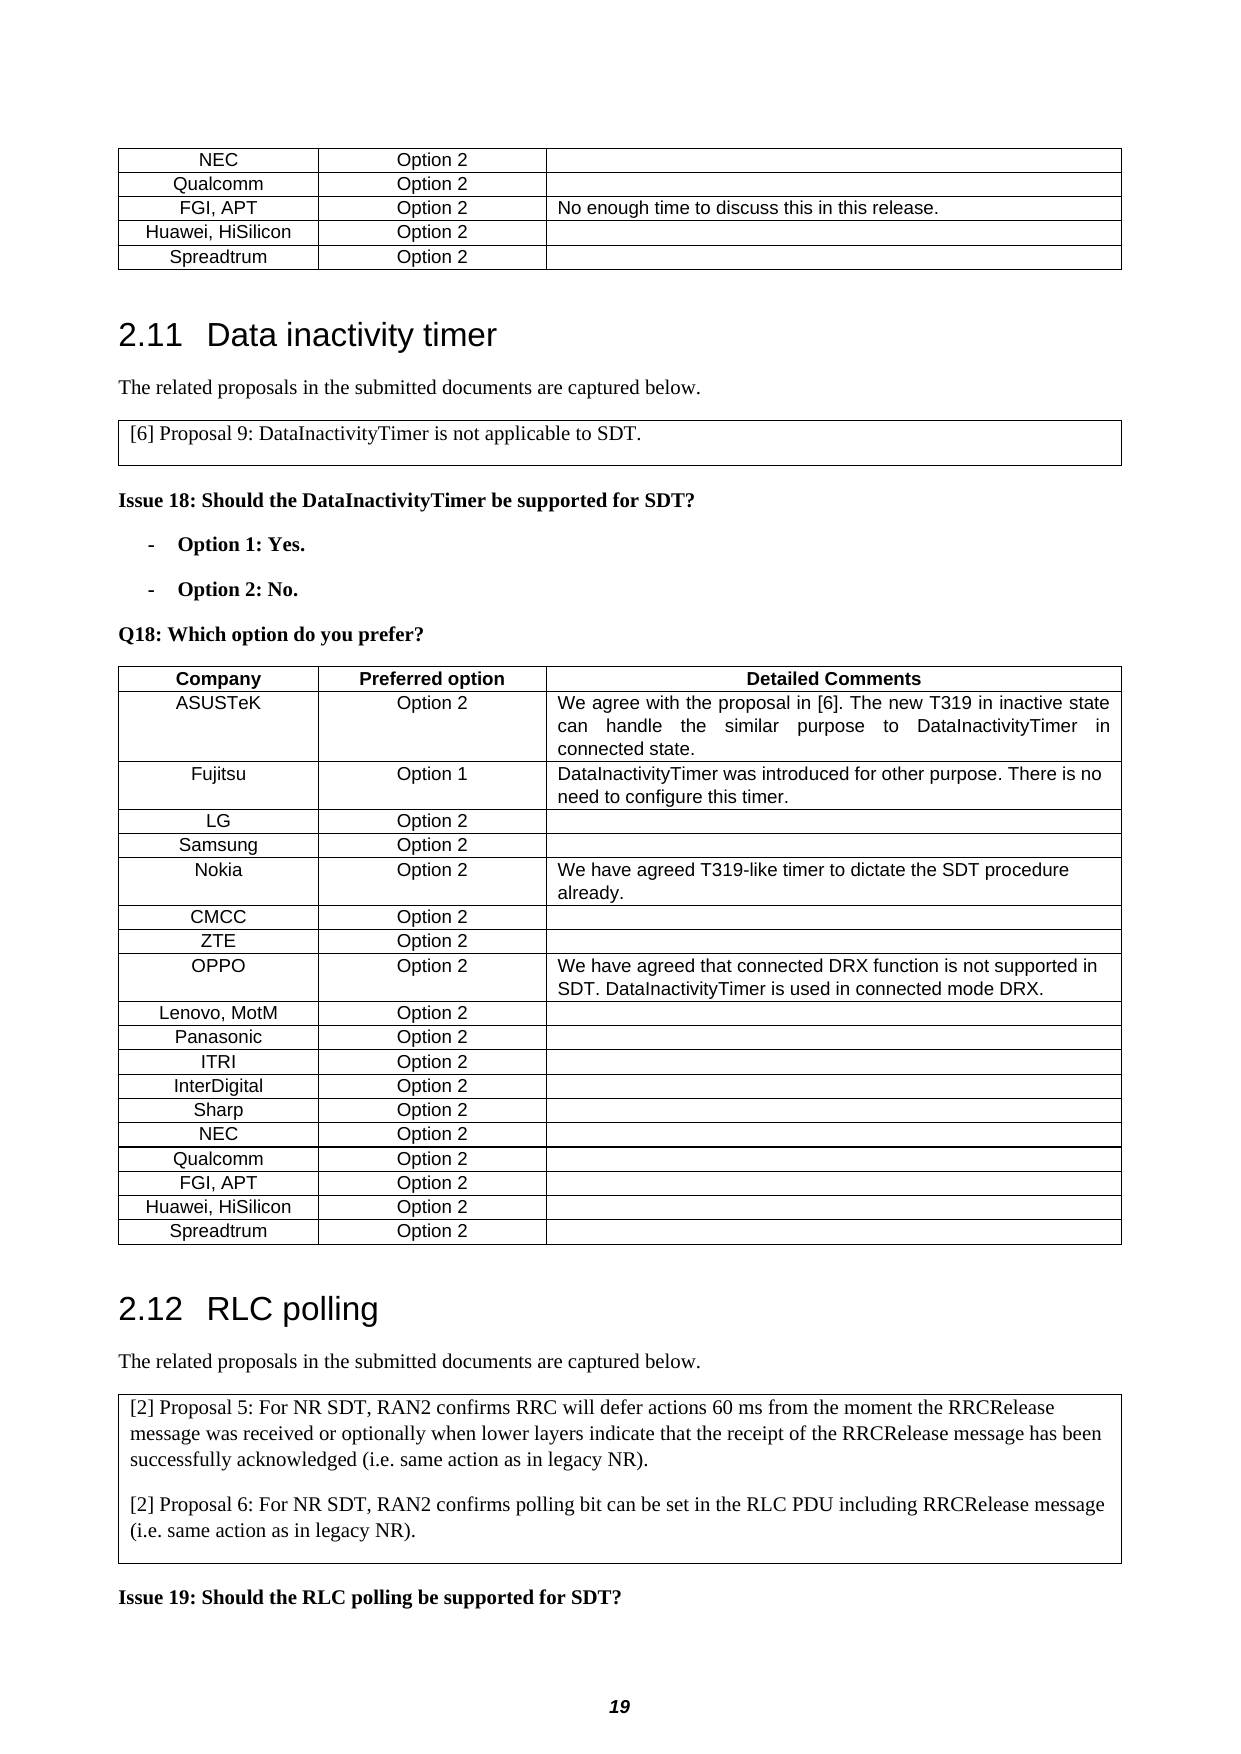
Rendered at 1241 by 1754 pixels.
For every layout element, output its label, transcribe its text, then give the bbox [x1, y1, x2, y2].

table_cell Option 2 [319, 221, 546, 244]
table_cell FGI, APT [119, 1172, 318, 1195]
table_cell Option 2 [319, 1002, 546, 1025]
table_cell Option 2 [319, 1075, 546, 1098]
table_cell [547, 1026, 1121, 1049]
table_cell [547, 1002, 1121, 1025]
table_cell [547, 1148, 1121, 1171]
text - Option 2: No. [148, 577, 1122, 601]
table_cell Spreadtrum [119, 1220, 318, 1243]
subtitle 2.12 RLC polling [118, 1289, 1122, 1328]
table_cell [547, 810, 1121, 833]
table_cell InterDigital [119, 1075, 318, 1098]
table_cell Option 2 [319, 1220, 546, 1243]
table_cell LG [119, 810, 318, 833]
table_cell [547, 246, 1121, 269]
text Issue 19: Should the RLC polling be supported for SDT? [118, 1585, 1122, 1609]
table_cell We agree with the proposal in [6]. The new T319 in inactive state can handle the similar purpose to DataInactivityTimer in connected state. [547, 692, 1121, 761]
table_cell [547, 1123, 1121, 1146]
table_cell Samsung [119, 834, 318, 857]
table_cell Option 2 [319, 1050, 546, 1074]
table_cell [547, 1172, 1121, 1195]
table_cell [547, 1099, 1121, 1122]
table_cell [547, 930, 1121, 953]
table_cell Nokia [119, 858, 318, 905]
table_cell We have agreed that connected DRX function is not supported in SDT. DataInactivityTimer is used in connected mode DRX. [547, 954, 1121, 1001]
table_cell Sharp [119, 1099, 318, 1122]
table_cell Option 1 [319, 762, 546, 809]
text Q18: Which option do you prefer? [118, 622, 1122, 646]
table_header Preferred option [319, 667, 546, 691]
table_cell Option 2 [319, 197, 546, 220]
table_cell ASUSTeK [119, 692, 318, 761]
table_cell DataInactivityTimer was introduced for other purpose. There is no need to configure this timer. [547, 762, 1121, 809]
table_cell Option 2 [319, 954, 546, 1001]
table_cell No enough time to discuss this in this release. [547, 197, 1121, 220]
table_cell Option 2 [319, 906, 546, 929]
table_cell Option 2 [319, 1123, 546, 1146]
table_cell We have agreed T319-like timer to dictate the SDT procedure already. [547, 858, 1121, 905]
table_cell [547, 906, 1121, 929]
table_cell Option 2 [319, 1196, 546, 1219]
table_cell NEC [119, 1123, 318, 1146]
table_cell [547, 1075, 1121, 1098]
table_cell OPPO [119, 954, 318, 1001]
table_cell Option 2 [319, 149, 546, 172]
table_header [6] Proposal 9: DataInactivityTimer is not applicable to SDT. [119, 421, 1121, 465]
table_cell [547, 149, 1121, 172]
table_cell [547, 1050, 1121, 1074]
table_cell [547, 1196, 1121, 1219]
table_cell Option 2 [319, 834, 546, 857]
table_cell Lenovo, MotM [119, 1002, 318, 1025]
table_cell Option 2 [319, 858, 546, 905]
table_cell Option 2 [319, 692, 546, 761]
table_cell [547, 173, 1121, 196]
table_cell [547, 834, 1121, 857]
text - Option 1: Yes. [148, 532, 1122, 556]
table_cell Qualcomm [119, 173, 318, 196]
text The related proposals in the submitted documents are captured below. [118, 375, 1122, 399]
table_cell [547, 1220, 1121, 1243]
table_cell Option 2 [319, 810, 546, 833]
table_cell Option 2 [319, 1148, 546, 1171]
table_cell ITRI [119, 1050, 318, 1074]
table_cell Option 2 [319, 1099, 546, 1122]
table_header Detailed Comments [547, 667, 1121, 691]
table_cell Huawei, HiSilicon [119, 1196, 318, 1219]
table_cell Option 2 [319, 246, 546, 269]
table_header Company [119, 667, 318, 691]
subtitle 2.11 Data inactivity timer [118, 314, 1122, 353]
table_cell Spreadtrum [119, 246, 318, 269]
table_cell Fujitsu [119, 762, 318, 809]
table_cell [547, 221, 1121, 244]
table_cell Option 2 [319, 1026, 546, 1049]
text Issue 18: Should the DataInactivityTimer be supported for SDT? [118, 487, 1122, 512]
table_cell Option 2 [319, 1172, 546, 1195]
table_cell Panasonic [119, 1026, 318, 1049]
table_cell FGI, APT [119, 197, 318, 220]
table_cell Qualcomm [119, 1148, 318, 1171]
table_header [2] Proposal 5: For NR SDT, RAN2 confirms RRC will defer actions 60 ms from the moment the RRCRelease message was received or optionally when lower layers indicate that the receipt of the RRCRelease message has been successfully acknowledged (i.e. same action as in legacy NR). [2] Proposal 6: For NR SDT, RAN2 confirms polling bit can be set in the RLC PDU including RRCRelease message (i.e. same action as in legacy NR). [119, 1395, 1121, 1562]
table_cell ZTE [119, 930, 318, 953]
text The related proposals in the submitted documents are captured below. [118, 1349, 1122, 1373]
table_cell Option 2 [319, 173, 546, 196]
table_cell CMCC [119, 906, 318, 929]
table_cell NEC [119, 149, 318, 172]
table_cell Huawei, HiSilicon [119, 221, 318, 244]
table_cell Option 2 [319, 930, 546, 953]
